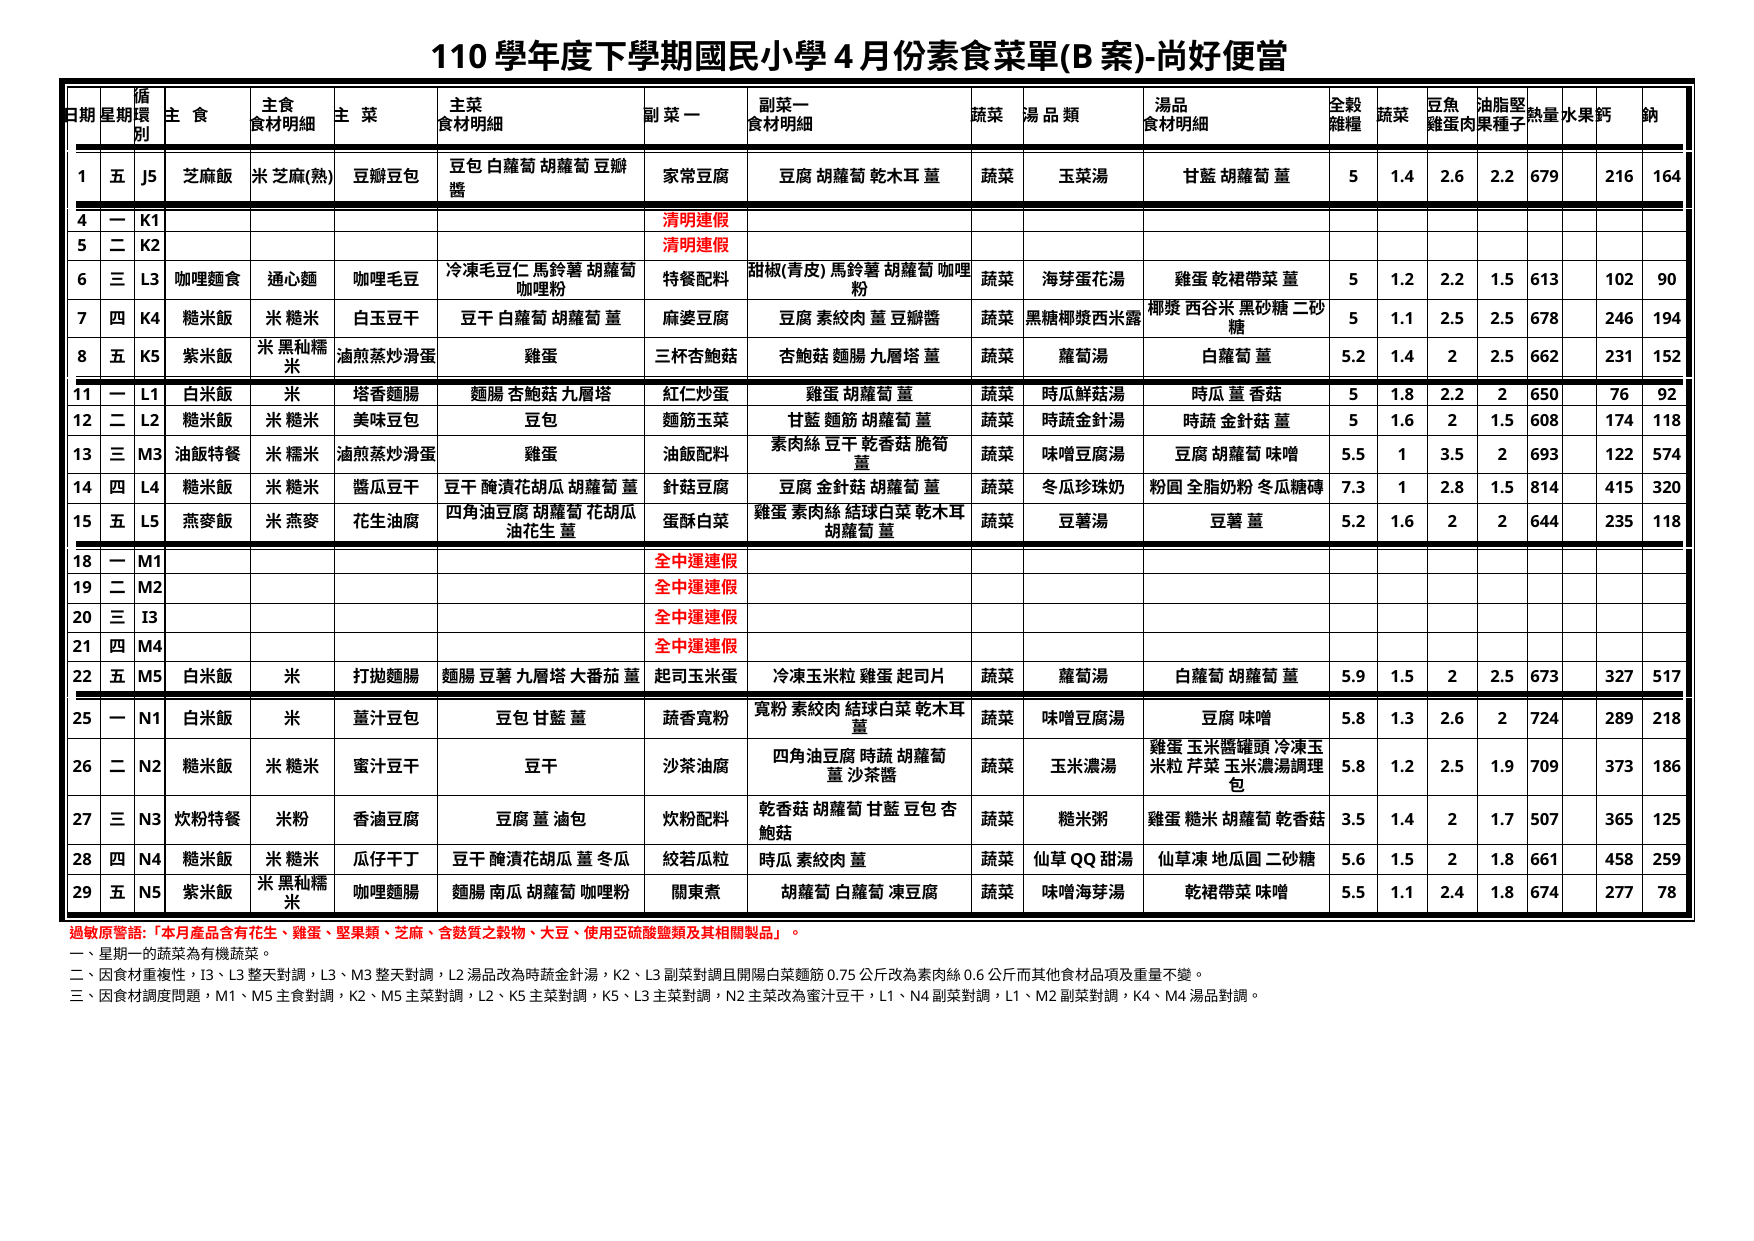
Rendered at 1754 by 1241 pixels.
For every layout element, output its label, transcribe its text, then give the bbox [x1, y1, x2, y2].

table_cell 蔬菜 [972, 338, 1023, 376]
table_cell 雞蛋 胡蘿蔔 薑 [748, 385, 971, 405]
table_cell [1428, 232, 1477, 260]
table_cell 五 [101, 338, 134, 376]
table_cell 醬瓜豆干 [335, 474, 437, 502]
text 二、因食材重複性，I3、L3整天對調，L3、M3整天對調，L2湯品改為時蔬金針湯，K2、L3副菜對調且開陽白菜麵筋0.75公斤改為素肉絲0.6公斤而其他食材品項及重量不變。 [54, 964, 1724, 985]
table_cell 2.5 [1478, 662, 1527, 691]
table_cell 1.8 [1478, 875, 1527, 912]
table_cell [1563, 385, 1596, 405]
table_cell 雞蛋 素肉絲 結球白菜 乾木耳 胡蘿蔔 薑 [748, 504, 971, 541]
table_cell 3.5 [1428, 436, 1477, 473]
table_cell N3 [135, 796, 164, 844]
table_cell 7 [68, 300, 100, 337]
table_cell 1.6 [1378, 406, 1427, 434]
table_cell 1.7 [1478, 796, 1527, 844]
table_cell 麵腸 豆薯 九層塔 大番茄 薑 [438, 662, 644, 691]
table_cell 米 黑秈糯米 [251, 875, 334, 912]
table_cell 四 [101, 474, 134, 502]
table_cell [1378, 550, 1427, 573]
table_cell L3 [135, 261, 164, 299]
table_cell 絞若瓜粒 [645, 845, 747, 873]
table_cell 豆包 白蘿蔔 胡蘿蔔 豆瓣醬 [438, 153, 644, 201]
table_cell 豆腐 胡蘿蔔 味噌 [1144, 436, 1329, 473]
table_cell J5 [135, 153, 164, 201]
table_cell L4 [135, 474, 164, 502]
table_cell 2 [1478, 385, 1527, 405]
table_cell 瓜仔干丁 [335, 845, 437, 873]
table_cell 雞蛋 乾裙帶菜 薑 [1144, 261, 1329, 299]
table_cell 乾裙帶菜 味噌 [1144, 875, 1329, 912]
table_cell 米 [251, 700, 334, 737]
table_header 熱量 [1528, 88, 1562, 144]
table_cell 蔬菜 [972, 796, 1023, 844]
table_cell 味噌海芽湯 [1024, 875, 1143, 912]
table_cell 613 [1528, 261, 1562, 299]
table_cell 5 [1330, 261, 1377, 299]
table_cell K2 [135, 232, 164, 260]
table_cell 豆瓣豆包 [335, 153, 437, 201]
table_cell 豆包 甘藍 薑 [438, 700, 644, 737]
table_cell 5.8 [1330, 739, 1377, 795]
table_cell 五 [101, 875, 134, 912]
table_cell 1.1 [1378, 875, 1427, 912]
table_cell [748, 633, 971, 661]
table_cell [1563, 474, 1596, 502]
table_cell 米 芝麻(熟) [251, 153, 334, 201]
table_cell [1330, 550, 1377, 573]
table_cell 415 [1597, 474, 1642, 502]
table_cell 玉菜湯 [1024, 153, 1143, 201]
table_cell 沙茶油腐 [645, 739, 747, 795]
table_cell 1.9 [1478, 739, 1527, 795]
table_cell 2.2 [1478, 153, 1527, 201]
table_cell [1563, 406, 1596, 434]
table_cell [1597, 604, 1642, 632]
table_cell 二 [101, 406, 134, 434]
table_cell [1144, 604, 1329, 632]
table_cell 78 [1643, 875, 1686, 912]
table_cell 2.6 [1428, 153, 1477, 201]
table_cell [1597, 211, 1642, 231]
table_cell 5 [68, 232, 100, 260]
table_cell 2.5 [1428, 300, 1477, 337]
text 110學年度下學期國民小學4月份素食菜單(B案)-尚好便當 [29, 29, 1724, 78]
table_cell 蔬菜 [972, 700, 1023, 737]
table_cell [1563, 796, 1596, 844]
table_cell [1563, 875, 1596, 912]
table_cell 仙草QQ甜湯 [1024, 845, 1143, 873]
table_cell 152 [1643, 338, 1686, 376]
table_cell [335, 604, 437, 632]
table_cell 662 [1528, 338, 1562, 376]
table_cell [335, 574, 437, 602]
table_cell 麻婆豆腐 [645, 300, 747, 337]
table_header 主菜 食材明細 [438, 88, 644, 144]
table_cell [166, 633, 250, 661]
table_cell M5 [135, 662, 164, 691]
table_cell [1024, 232, 1143, 260]
table_cell [1378, 232, 1427, 260]
table_cell 米 燕麥 [251, 504, 334, 541]
table_cell [1528, 550, 1562, 573]
table_cell 2 [1428, 504, 1477, 541]
table_cell [251, 550, 334, 573]
table_cell 蔬菜 [972, 300, 1023, 337]
table_cell 滷煎蒸炒滑蛋 [335, 338, 437, 376]
table_cell 679 [1528, 153, 1562, 201]
table_cell 650 [1528, 385, 1562, 405]
table_cell 673 [1528, 662, 1562, 691]
table_header 豆魚 雞蛋肉 [1428, 88, 1477, 144]
table_cell [166, 232, 250, 260]
table_cell 1.2 [1378, 739, 1427, 795]
table_cell 時瓜 薑 香菇 [1144, 385, 1329, 405]
table_cell [166, 574, 250, 602]
table_cell [1478, 574, 1527, 602]
table_cell 糙米飯 [166, 474, 250, 502]
table_cell 蜜汁豆干 [335, 739, 437, 795]
table_header 副菜一 食材明細 [748, 88, 971, 144]
table_cell N2 [135, 739, 164, 795]
table_cell 米粉 [251, 796, 334, 844]
table_cell 白米飯 [166, 662, 250, 691]
table_cell 咖哩麵腸 [335, 875, 437, 912]
table_cell 白米飯 [166, 700, 250, 737]
table_cell 五 [101, 504, 134, 541]
table_cell [1478, 633, 1527, 661]
table_cell [1563, 700, 1596, 737]
table_cell 通心麵 [251, 261, 334, 299]
table_cell 22 [68, 662, 100, 691]
table_cell 雞蛋 [438, 338, 644, 376]
table_cell 白米飯 [166, 385, 250, 405]
table_header 全榖 雜糧 [1330, 88, 1377, 144]
table_cell 218 [1643, 691, 1691, 737]
table_cell 2 [1428, 662, 1477, 691]
table_header 蔬菜 [972, 88, 1023, 144]
table_cell [1563, 662, 1596, 691]
table_cell [166, 604, 250, 632]
table_cell 二 [101, 739, 134, 795]
table_cell 1.5 [1378, 845, 1427, 873]
table_cell [1144, 211, 1329, 231]
table_cell 五 [101, 153, 134, 201]
table_cell 118 [1643, 406, 1686, 434]
table_cell [1144, 550, 1329, 573]
table_cell [1528, 232, 1562, 260]
table_cell 5 [1330, 406, 1377, 434]
table_cell 塔香麵腸 [335, 385, 437, 405]
table_cell 7.3 [1330, 474, 1377, 502]
table_cell 2 [1478, 436, 1527, 473]
table_cell 蔬菜 [972, 875, 1023, 912]
table_cell L5 [135, 504, 164, 541]
table_cell [1144, 232, 1329, 260]
table_header 湯品 食材明細 [1144, 88, 1329, 144]
table_cell N5 [135, 875, 164, 912]
table_cell [1528, 211, 1562, 231]
table_cell [1330, 211, 1377, 231]
table_cell 白蘿蔔 薑 [1144, 338, 1329, 376]
table_cell M2 [135, 574, 164, 602]
table_cell [1330, 574, 1377, 602]
table_cell 雞蛋 糙米 胡蘿蔔 乾香菇 [1144, 796, 1329, 844]
table_cell 6 [68, 261, 100, 299]
table_cell 1 [65, 144, 100, 201]
table_cell 時瓜 素絞肉 薑 [748, 845, 971, 873]
table_cell 1.5 [1478, 261, 1527, 299]
table_cell 仙草凍 地瓜圓 二砂糖 [1144, 845, 1329, 873]
table_cell 花生油腐 [335, 504, 437, 541]
table_cell 2.2 [1428, 385, 1477, 405]
table_cell K4 [135, 300, 164, 337]
table_cell [972, 574, 1023, 602]
table_cell M3 [135, 436, 164, 473]
table_cell 724 [1528, 700, 1562, 737]
table_cell 蔬菜 [972, 662, 1023, 691]
table_cell 1.1 [1378, 300, 1427, 337]
table_cell 246 [1597, 300, 1642, 337]
table_cell 家常豆腐 [645, 153, 747, 201]
table_cell 蛋酥白菜 [645, 504, 747, 541]
table_cell [1563, 232, 1596, 260]
table_cell 458 [1597, 845, 1642, 873]
table_header 主 食 [166, 88, 250, 144]
table_cell 678 [1528, 300, 1562, 337]
table_cell 咖哩麵食 [166, 261, 250, 299]
table_cell 特餐配料 [645, 261, 747, 299]
table_cell 冷凍毛豆仁 馬鈴薯 胡蘿蔔 咖哩粉 [438, 261, 644, 299]
table_cell 蔬菜 [972, 436, 1023, 473]
table_cell 11 [65, 376, 100, 405]
table_cell 327 [1597, 662, 1642, 691]
table_header 鈉 [1643, 88, 1686, 144]
table_cell K1 [135, 211, 164, 231]
table_cell 5.5 [1330, 875, 1377, 912]
table_cell [251, 633, 334, 661]
table_cell [1024, 550, 1143, 573]
table_cell 5.2 [1330, 338, 1377, 376]
table_cell 糙米飯 [166, 300, 250, 337]
table_cell [1643, 201, 1691, 231]
table_cell [438, 574, 644, 602]
table_cell [335, 550, 437, 573]
table_cell 5 [1330, 300, 1377, 337]
table_cell 全中運連假 [645, 633, 747, 661]
table_cell 米 糙米 [251, 739, 334, 795]
table_cell [335, 232, 437, 260]
table_cell 椰漿 西谷米 黑砂糖 二砂糖 [1144, 300, 1329, 337]
table_cell 174 [1597, 406, 1642, 434]
table_cell [748, 550, 971, 573]
table_cell 米 糯米 [251, 436, 334, 473]
table_cell 全中運連假 [645, 574, 747, 602]
table_header 主 菜 [335, 88, 437, 144]
table_cell 27 [68, 796, 100, 844]
table_cell 胡蘿蔔 白蘿蔔 凍豆腐 [748, 875, 971, 912]
table_cell 186 [1643, 739, 1686, 795]
table_cell 紫米飯 [166, 875, 250, 912]
table_cell [1428, 574, 1477, 602]
table_cell 麵腸 杏鮑菇 九層塔 [438, 385, 644, 405]
table_cell 122 [1597, 436, 1642, 473]
table_cell 蔬香寬粉 [645, 700, 747, 737]
table_cell 13 [68, 436, 100, 473]
table_cell 三 [101, 604, 134, 632]
table_cell 1.3 [1378, 700, 1427, 737]
table_cell 1.4 [1378, 338, 1427, 376]
table_cell 杏鮑菇 麵腸 九層塔 薑 [748, 338, 971, 376]
table_cell 365 [1597, 796, 1642, 844]
table_cell 四角油豆腐 胡蘿蔔 花胡瓜 油花生 薑 [438, 504, 644, 541]
table_cell [748, 232, 971, 260]
table_cell 白蘿蔔 胡蘿蔔 薑 [1144, 662, 1329, 691]
table_cell M4 [135, 633, 164, 661]
table_cell 薑汁豆包 [335, 700, 437, 737]
table_cell 5.2 [1330, 504, 1377, 541]
table_cell 2.8 [1428, 474, 1477, 502]
table_cell K5 [135, 338, 164, 376]
table_cell [1563, 604, 1596, 632]
table_cell [1528, 604, 1562, 632]
table_cell 14 [68, 474, 100, 502]
table_cell 373 [1597, 739, 1642, 795]
table_cell 574 [1643, 436, 1686, 473]
table_cell 甘藍 胡蘿蔔 薑 [1144, 153, 1329, 201]
table_cell 4 [65, 201, 100, 231]
table_cell 1.6 [1378, 504, 1427, 541]
table_header 水果 [1563, 88, 1596, 144]
table_cell 2 [1428, 796, 1477, 844]
table_cell 蔬菜 [972, 845, 1023, 873]
table_cell 四 [101, 300, 134, 337]
table_cell 燕麥飯 [166, 504, 250, 541]
table_cell 蔬菜 [972, 504, 1023, 541]
table_header 油脂堅果種子 [1478, 88, 1527, 144]
table_cell 20 [68, 604, 100, 632]
table_cell 冬瓜珍珠奶 [1024, 474, 1143, 502]
table_cell 277 [1597, 875, 1642, 912]
table_cell [166, 211, 250, 231]
table_cell 四角油豆腐 時蔬 胡蘿蔔 薑 沙茶醬 [748, 739, 971, 795]
table_cell 1 [1378, 436, 1427, 473]
table_cell 豆薯 薑 [1144, 504, 1329, 541]
table_cell L2 [135, 406, 164, 434]
table_cell 玉米濃湯 [1024, 739, 1143, 795]
table_cell 29 [68, 875, 100, 912]
table_cell [1024, 604, 1143, 632]
table_cell 米 糙米 [251, 300, 334, 337]
table_cell [1478, 550, 1527, 573]
table_cell 235 [1597, 504, 1642, 541]
table_cell [1428, 550, 1477, 573]
table_cell 美味豆包 [335, 406, 437, 434]
table_cell M1 [135, 550, 164, 573]
table_cell 90 [1643, 261, 1686, 299]
table_cell 麵筋玉菜 [645, 406, 747, 434]
table_cell 糙米飯 [166, 739, 250, 795]
table_cell [335, 211, 437, 231]
table_cell [1024, 633, 1143, 661]
table_cell 1.8 [1378, 385, 1427, 405]
table_cell [1643, 574, 1686, 602]
table_cell 507 [1528, 796, 1562, 844]
table_cell 咖哩毛豆 [335, 261, 437, 299]
table_cell 320 [1643, 474, 1686, 502]
table_cell 時蔬金針湯 [1024, 406, 1143, 434]
table_cell 三 [101, 436, 134, 473]
table_cell 21 [68, 633, 100, 661]
table_header 星期 [101, 88, 134, 144]
table_cell [1378, 633, 1427, 661]
table_cell 一 [101, 385, 134, 405]
table_cell [1563, 739, 1596, 795]
table_cell 黑糖椰漿西米露 [1024, 300, 1143, 337]
table_cell 二 [101, 232, 134, 260]
table_cell 8 [68, 338, 100, 376]
table_cell 米 [251, 385, 334, 405]
table_cell 608 [1528, 406, 1562, 434]
table_cell [1378, 211, 1427, 231]
table_cell [1563, 550, 1596, 573]
table_cell [1528, 633, 1562, 661]
table_cell 674 [1528, 875, 1562, 912]
table_cell 92 [1643, 376, 1691, 405]
table_cell 豆干 醃漬花胡瓜 薑 冬瓜 [438, 845, 644, 873]
table_cell [1024, 574, 1143, 602]
table_cell 乾香菇 胡蘿蔔 甘藍 豆包 杏鮑菇 [748, 796, 971, 844]
table_cell 蔬菜 [972, 739, 1023, 795]
table_cell 寬粉 素絞肉 結球白菜 乾木耳 薑 [748, 700, 971, 737]
table_cell 豆干 醃漬花胡瓜 胡蘿蔔 薑 [438, 474, 644, 502]
table_cell [1563, 845, 1596, 873]
table_header 湯 品 類 [1024, 88, 1143, 144]
table_cell [1144, 633, 1329, 661]
table_cell 19 [68, 574, 100, 602]
table_cell [1643, 604, 1686, 632]
table_cell 粉圓 全脂奶粉 冬瓜糖磚 [1144, 474, 1329, 502]
table_cell [438, 633, 644, 661]
table_cell [1643, 541, 1691, 573]
table_cell 一 [101, 550, 134, 573]
table_cell 糙米粥 [1024, 796, 1143, 844]
table_cell 289 [1597, 700, 1642, 737]
table_cell 蔬菜 [972, 474, 1023, 502]
table_cell 味噌豆腐湯 [1024, 700, 1143, 737]
table_header 日期 [68, 88, 100, 144]
table_cell [972, 550, 1023, 573]
table_cell [1378, 604, 1427, 632]
table_cell 米 [251, 662, 334, 691]
table_cell 5 [1330, 385, 1377, 405]
table_cell 素肉絲 豆干 乾香菇 脆筍 薑 [748, 436, 971, 473]
table_cell [1563, 633, 1596, 661]
table_cell 蔬菜 [972, 385, 1023, 405]
table_cell [748, 574, 971, 602]
table_cell [748, 211, 971, 231]
table_cell 豆腐 薑 滷包 [438, 796, 644, 844]
table_cell 糙米飯 [166, 406, 250, 434]
table_cell 2.6 [1428, 700, 1477, 737]
table_cell 2.5 [1428, 739, 1477, 795]
table_cell 2 [1428, 338, 1477, 376]
table_cell 2.5 [1478, 338, 1527, 376]
table_cell [748, 604, 971, 632]
table_cell [1428, 211, 1477, 231]
table_cell 三杯杏鮑菇 [645, 338, 747, 376]
table_cell 豆薯湯 [1024, 504, 1143, 541]
table_cell 豆干 白蘿蔔 胡蘿蔔 薑 [438, 300, 644, 337]
table_cell 豆腐 胡蘿蔔 乾木耳 薑 [748, 153, 971, 201]
table_cell [1563, 261, 1596, 299]
table_cell [972, 211, 1023, 231]
table_cell 709 [1528, 739, 1562, 795]
table_cell [1563, 211, 1596, 231]
table_cell [1597, 232, 1642, 260]
text 過敏原警語:「本月產品含有花生、雞蛋、堅果類、芝麻、含麩質之穀物、大豆、使用亞硫酸鹽類及其相關製品」。 [54, 921, 1724, 942]
table_cell 1.2 [1378, 261, 1427, 299]
table_cell 517 [1643, 662, 1686, 691]
table_cell [1597, 633, 1642, 661]
table_cell 甜椒(青皮) 馬鈴薯 胡蘿蔔 咖哩粉 [748, 261, 971, 299]
table_cell 76 [1597, 385, 1642, 405]
table_cell 紫米飯 [166, 338, 250, 376]
table_cell 油飯配料 [645, 436, 747, 473]
table_cell 蔬菜 [972, 153, 1023, 201]
table_cell 海芽蛋花湯 [1024, 261, 1143, 299]
table_cell 1.4 [1378, 796, 1427, 844]
table_cell 693 [1528, 436, 1562, 473]
table_cell 2 [1428, 406, 1477, 434]
table_cell 2 [1478, 700, 1527, 737]
table_cell 28 [68, 845, 100, 873]
table_cell 194 [1643, 300, 1686, 337]
table_cell [438, 211, 644, 231]
table_header 主食 食材明細 [251, 88, 334, 144]
table_header 鈣 [1597, 88, 1642, 144]
table_cell 清明連假 [645, 211, 747, 231]
table_cell [972, 232, 1023, 260]
table_cell 豆腐 金針菇 胡蘿蔔 薑 [748, 474, 971, 502]
table_header 循 環 別 [135, 88, 164, 144]
table_cell [1024, 211, 1143, 231]
table_cell 豆腐 味噌 [1144, 700, 1329, 737]
table_cell L1 [135, 385, 164, 405]
table_cell 針菇豆腐 [645, 474, 747, 502]
table_cell 2.4 [1428, 875, 1477, 912]
table_cell 起司玉米蛋 [645, 662, 747, 691]
table_cell [438, 604, 644, 632]
table_cell 四 [101, 845, 134, 873]
table_cell 1.4 [1378, 153, 1427, 201]
table_cell 1.5 [1378, 662, 1427, 691]
table_cell 蔬菜 [972, 261, 1023, 299]
table_cell 香滷豆腐 [335, 796, 437, 844]
table_cell 滷煎蒸炒滑蛋 [335, 436, 437, 473]
table_cell 5.9 [1330, 662, 1377, 691]
table_cell 麵腸 南瓜 胡蘿蔔 咖哩粉 [438, 875, 644, 912]
table_cell 蘿蔔湯 [1024, 338, 1143, 376]
table_cell [972, 633, 1023, 661]
table_cell [1597, 550, 1642, 573]
table_cell [251, 232, 334, 260]
table_cell [1330, 604, 1377, 632]
table_cell 259 [1643, 845, 1686, 873]
table_cell 五 [101, 662, 134, 691]
table_cell [972, 604, 1023, 632]
table_cell 5.6 [1330, 845, 1377, 873]
table_cell [1330, 633, 1377, 661]
table_cell 814 [1528, 474, 1562, 502]
table_cell 四 [101, 633, 134, 661]
table_cell 12 [68, 406, 100, 434]
table_cell [251, 211, 334, 231]
table_cell 清明連假 [645, 232, 747, 260]
table_cell 2 [1428, 845, 1477, 873]
table_cell [251, 574, 334, 602]
table_cell 一 [101, 211, 134, 231]
table_cell 關東煮 [645, 875, 747, 912]
table_cell 米 糙米 [251, 474, 334, 502]
table_cell 164 [1643, 144, 1691, 201]
table_cell 炊粉配料 [645, 796, 747, 844]
table_cell 油飯特餐 [166, 436, 250, 473]
table_cell 5.8 [1330, 700, 1377, 737]
table_cell 1 [1378, 474, 1427, 502]
table_cell N4 [135, 845, 164, 873]
table_cell [1563, 338, 1596, 376]
table_cell 米 糙米 [251, 406, 334, 434]
table_cell 打拋麵腸 [335, 662, 437, 691]
table_cell [1643, 232, 1686, 260]
table_cell 118 [1643, 504, 1686, 541]
table_cell 時瓜鮮菇湯 [1024, 385, 1143, 405]
table_cell [1428, 604, 1477, 632]
table_cell 1.8 [1478, 845, 1527, 873]
table_cell N1 [135, 700, 164, 737]
table_cell 全中運連假 [645, 550, 747, 573]
table_cell 2 [1478, 504, 1527, 541]
table_cell 味噌豆腐湯 [1024, 436, 1143, 473]
table_cell [251, 604, 334, 632]
table_cell 三 [101, 261, 134, 299]
table_cell 26 [68, 739, 100, 795]
table_cell [1378, 574, 1427, 602]
table_cell 甘藍 麵筋 胡蘿蔔 薑 [748, 406, 971, 434]
table_cell 豆包 [438, 406, 644, 434]
table_cell 全中運連假 [645, 604, 747, 632]
table_cell 216 [1597, 153, 1642, 201]
table_cell 芝麻飯 [166, 153, 250, 201]
table_cell [1563, 504, 1596, 541]
table_cell 炊粉特餐 [166, 796, 250, 844]
table_cell 紅仁炒蛋 [645, 385, 747, 405]
table_cell [1478, 211, 1527, 231]
table_cell 蔬菜 [972, 406, 1023, 434]
table_cell 三 [101, 796, 134, 844]
table_cell [438, 550, 644, 573]
table_cell [335, 633, 437, 661]
table_cell 231 [1597, 338, 1642, 376]
table_cell 3.5 [1330, 796, 1377, 844]
table_cell 豆腐 素絞肉 薑 豆瓣醬 [748, 300, 971, 337]
table_cell 蘿蔔湯 [1024, 662, 1143, 691]
table_cell 米 黑秈糯米 [251, 338, 334, 376]
table_cell 18 [65, 541, 100, 573]
table_cell 102 [1597, 261, 1642, 299]
text 一、星期一的蔬菜為有機蔬菜。 [54, 942, 1724, 964]
table_cell 二 [101, 574, 134, 602]
table_cell 米 糙米 [251, 845, 334, 873]
table_cell [1528, 574, 1562, 602]
table_cell [1563, 574, 1596, 602]
table_cell [1563, 153, 1596, 201]
table_cell [1478, 604, 1527, 632]
table_cell 644 [1528, 504, 1562, 541]
table_cell [1563, 300, 1596, 337]
table_cell [438, 232, 644, 260]
table_cell 125 [1643, 796, 1686, 844]
table_cell 25 [65, 691, 100, 737]
table_cell 5.5 [1330, 436, 1377, 473]
table_cell 時蔬 金針菇 薑 [1144, 406, 1329, 434]
table_cell 5 [1330, 153, 1377, 201]
table_cell 雞蛋 玉米醬罐頭 冷凍玉米粒 芹菜 玉米濃湯調理包 [1144, 739, 1329, 795]
table_cell 白玉豆干 [335, 300, 437, 337]
table_header 蔬菜 [1378, 88, 1427, 144]
table_header 副 菜 一 [645, 88, 747, 144]
table_cell 661 [1528, 845, 1562, 873]
table_cell 15 [68, 504, 100, 541]
text 三、因食材調度問題，M1、M5主食對調，K2、M5主菜對調，L2、K5主菜對調，K5、L3主菜對調，N2主菜改為蜜汁豆干，L1、N4副菜對調，L1、M2副菜對調，K4、M4湯品對調。 [54, 985, 1724, 1006]
table_cell I3 [135, 604, 164, 632]
table_cell [1144, 574, 1329, 602]
table_cell [1478, 232, 1527, 260]
table_cell 一 [101, 700, 134, 737]
table_cell 冷凍玉米粒 雞蛋 起司片 [748, 662, 971, 691]
table_cell [1330, 232, 1377, 260]
table_cell 1.5 [1478, 474, 1527, 502]
table_cell 糙米飯 [166, 845, 250, 873]
table_cell [166, 550, 250, 573]
table_cell 2.2 [1428, 261, 1477, 299]
table_cell [1563, 436, 1596, 473]
table_cell 豆干 [438, 739, 644, 795]
table_cell [1597, 574, 1642, 602]
table_cell [1428, 633, 1477, 661]
table_cell [1643, 633, 1686, 661]
table_cell 1.5 [1478, 406, 1527, 434]
table_cell 雞蛋 [438, 436, 644, 473]
table_cell 2.5 [1478, 300, 1527, 337]
